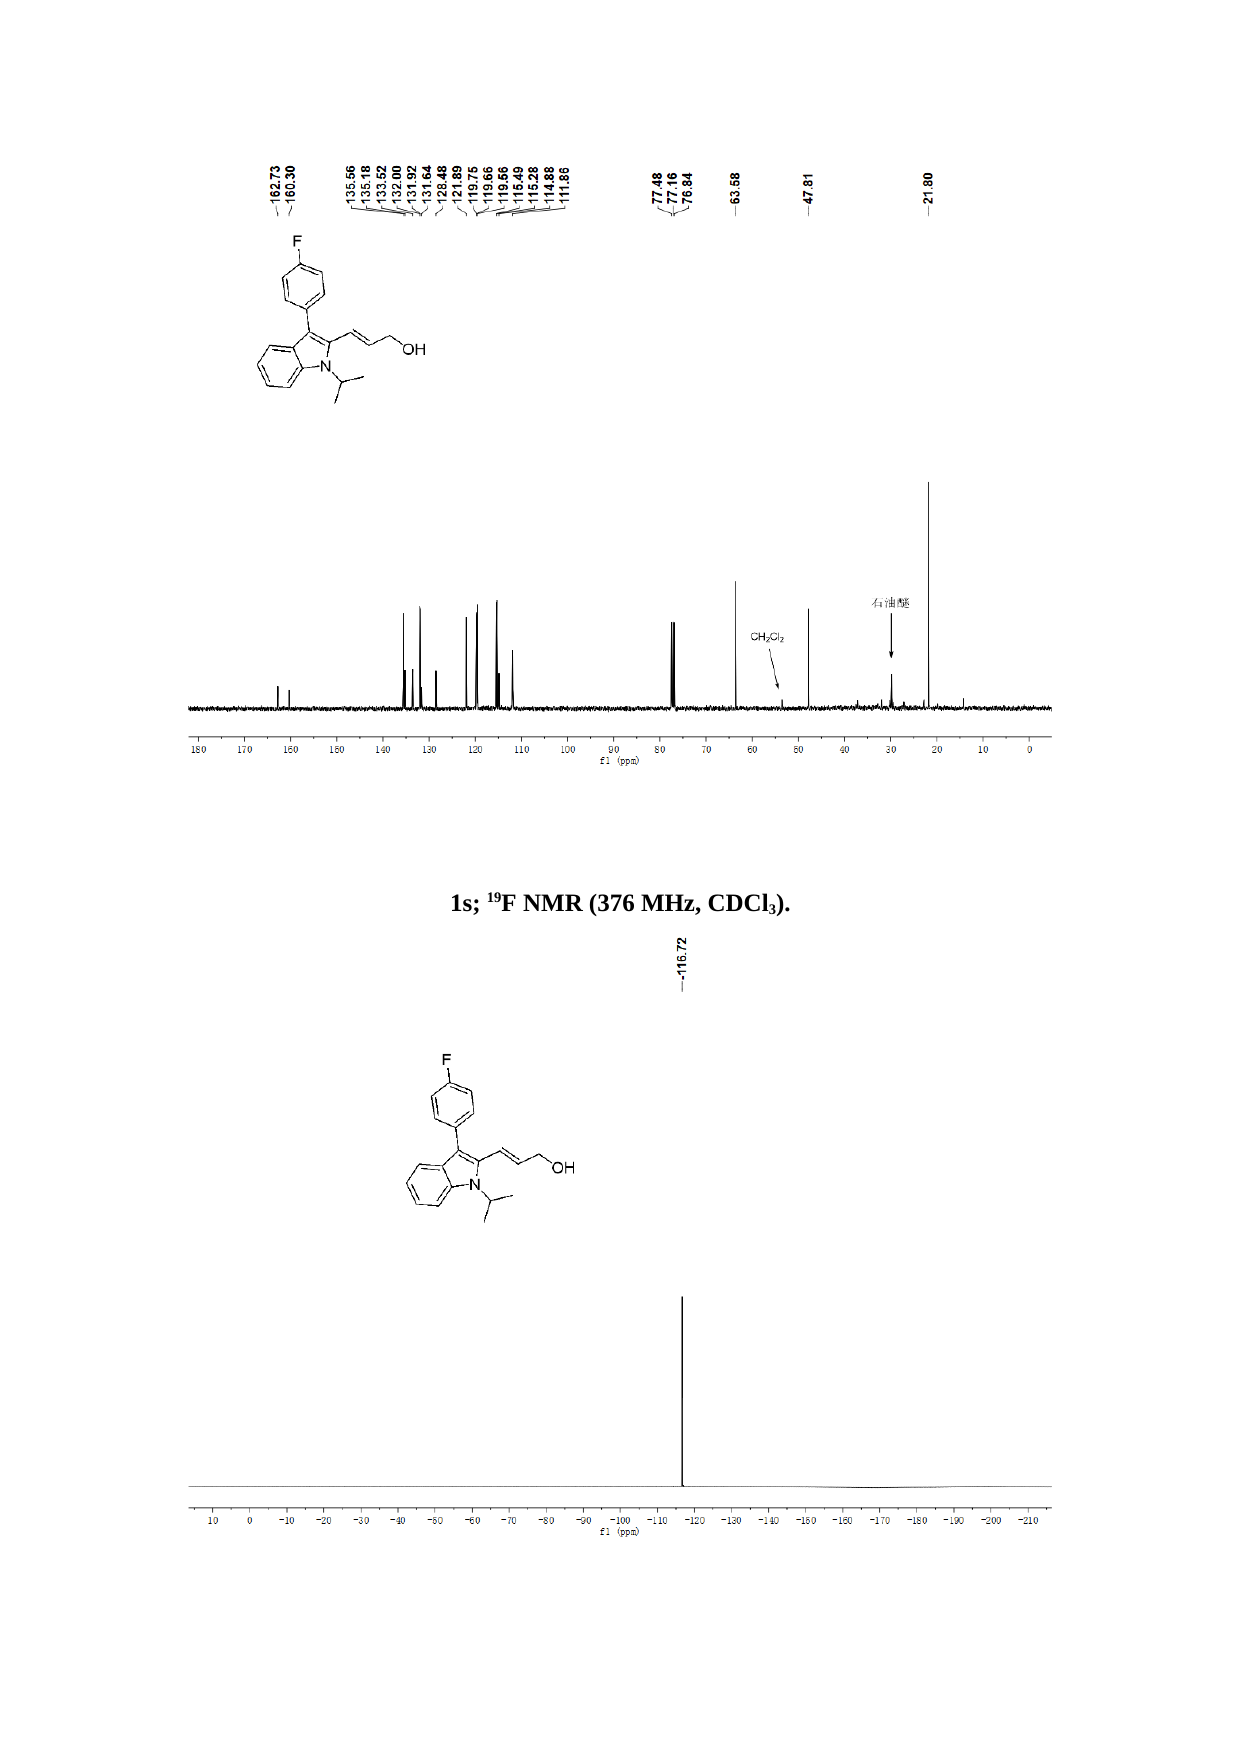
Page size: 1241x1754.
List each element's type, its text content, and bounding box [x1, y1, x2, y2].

picture [188, 933, 1052, 1537]
text 1s; 19F NMR (376 MHz, CDCl3). [187, 887, 1053, 919]
picture [188, 162, 1052, 766]
